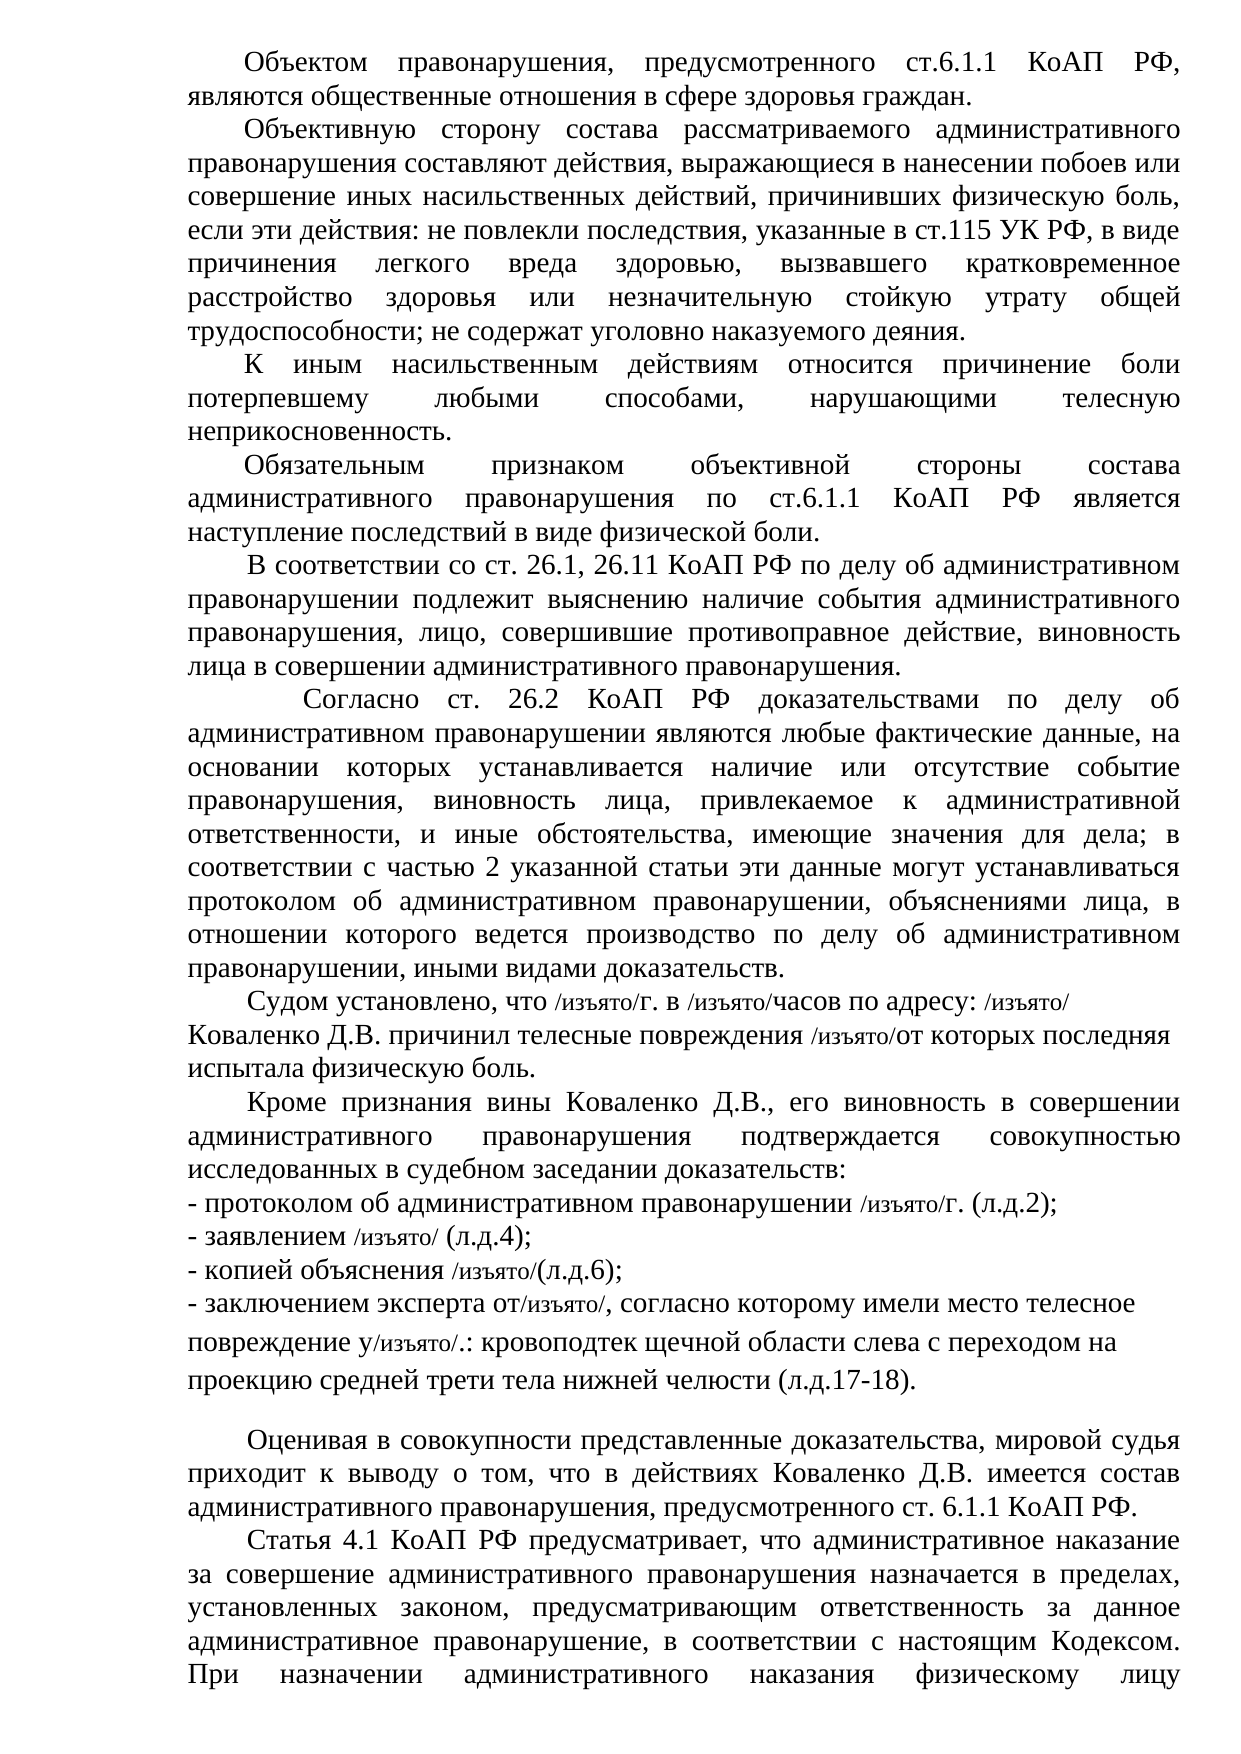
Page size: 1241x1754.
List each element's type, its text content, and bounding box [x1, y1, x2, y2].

text - заявлением /изъято/ (л.д.4); [187, 1218, 1181, 1252]
text Коваленко Д.В. причинил телесные повреждения /изъято/от которых последняя испытала физическую боль. [187, 1017, 1181, 1084]
text - заключением эксперта от/изъято/, согласно которому имели место телесное повреждение у/изъято/.: кровоподтек щечной области слева с переходом на проекцию средней трети тела нижней челюсти (л.д.17-18). [187, 1285, 1181, 1396]
text К иным насильственным действиям относится причинение боли потерпевшему любыми способами, нарушающими телесную неприкосновенность. [187, 346, 1181, 447]
text Объектом правонарушения, предусмотренного ст.6.1.1 КоАП РФ, являются общественные отношения в сфере здоровья граждан. [187, 44, 1181, 111]
text Обязательным признаком объективной стороны состава административного правонарушения по ст.6.1.1 КоАП РФ является наступление последствий в виде физической боли. [187, 447, 1181, 547]
text Оценивая в совокупности представленные доказательства, мировой судья приходит к выводу о том, что в действиях Коваленко Д.В. имеется состав административного правонарушения, предусмотренного ст. 6.1.1 КоАП РФ. [187, 1422, 1181, 1522]
text В соответствии со ст. 26.1, 26.11 КоАП РФ по делу об административном правонарушении подлежит выяснению наличие события административного правонарушения, лицо, совершившие противоправное действие, виновность лица в совершении административного правонарушения. [187, 547, 1181, 682]
text Судом установлено, что /изъято/г. в /изъято/часов по адресу: /изъято/ [187, 983, 1181, 1017]
text - протоколом об административном правонарушении /изъято/г. (л.д.2); [187, 1185, 1181, 1218]
text Кроме признания вины Коваленко Д.В., его виновность в совершении административного правонарушения подтверждается совокупностью исследованных в судебном заседании доказательств: [187, 1084, 1181, 1185]
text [187, 1522, 1181, 1690]
text - копией объяснения /изъято/(л.д.6); [187, 1252, 1181, 1285]
text Согласно ст. 26.2 КоАП РФ доказательствами по делу об административном правонарушении являются любые фактические данные, на основании которых устанавливается наличие или отсутствие событие правонарушения, виновность лица, привлекаемое к административной ответственности, и иные обстоятельства, имеющие значения для дела; в соответствии с частью 2 указанной статьи эти данные могут устанавливаться протоколом об административном правонарушении, объяснениями лица, в отношении которого ведется производство по делу об административном правонарушении, иными видами доказательств. [187, 682, 1181, 983]
text Объективную сторону состава рассматриваемого административного правонарушения составляют действия, выражающиеся в нанесении побоев или совершение иных насильственных действий, причинивших физическую боль, если эти действия: не повлекли последствия, указанные в ст.115 УК РФ, в виде причинения легкого вреда здоровью, вызвавшего кратковременное расстройство здоровья или незначительную стойкую утрату общей трудоспособности; не содержат уголовно наказуемого деяния. [187, 111, 1181, 346]
